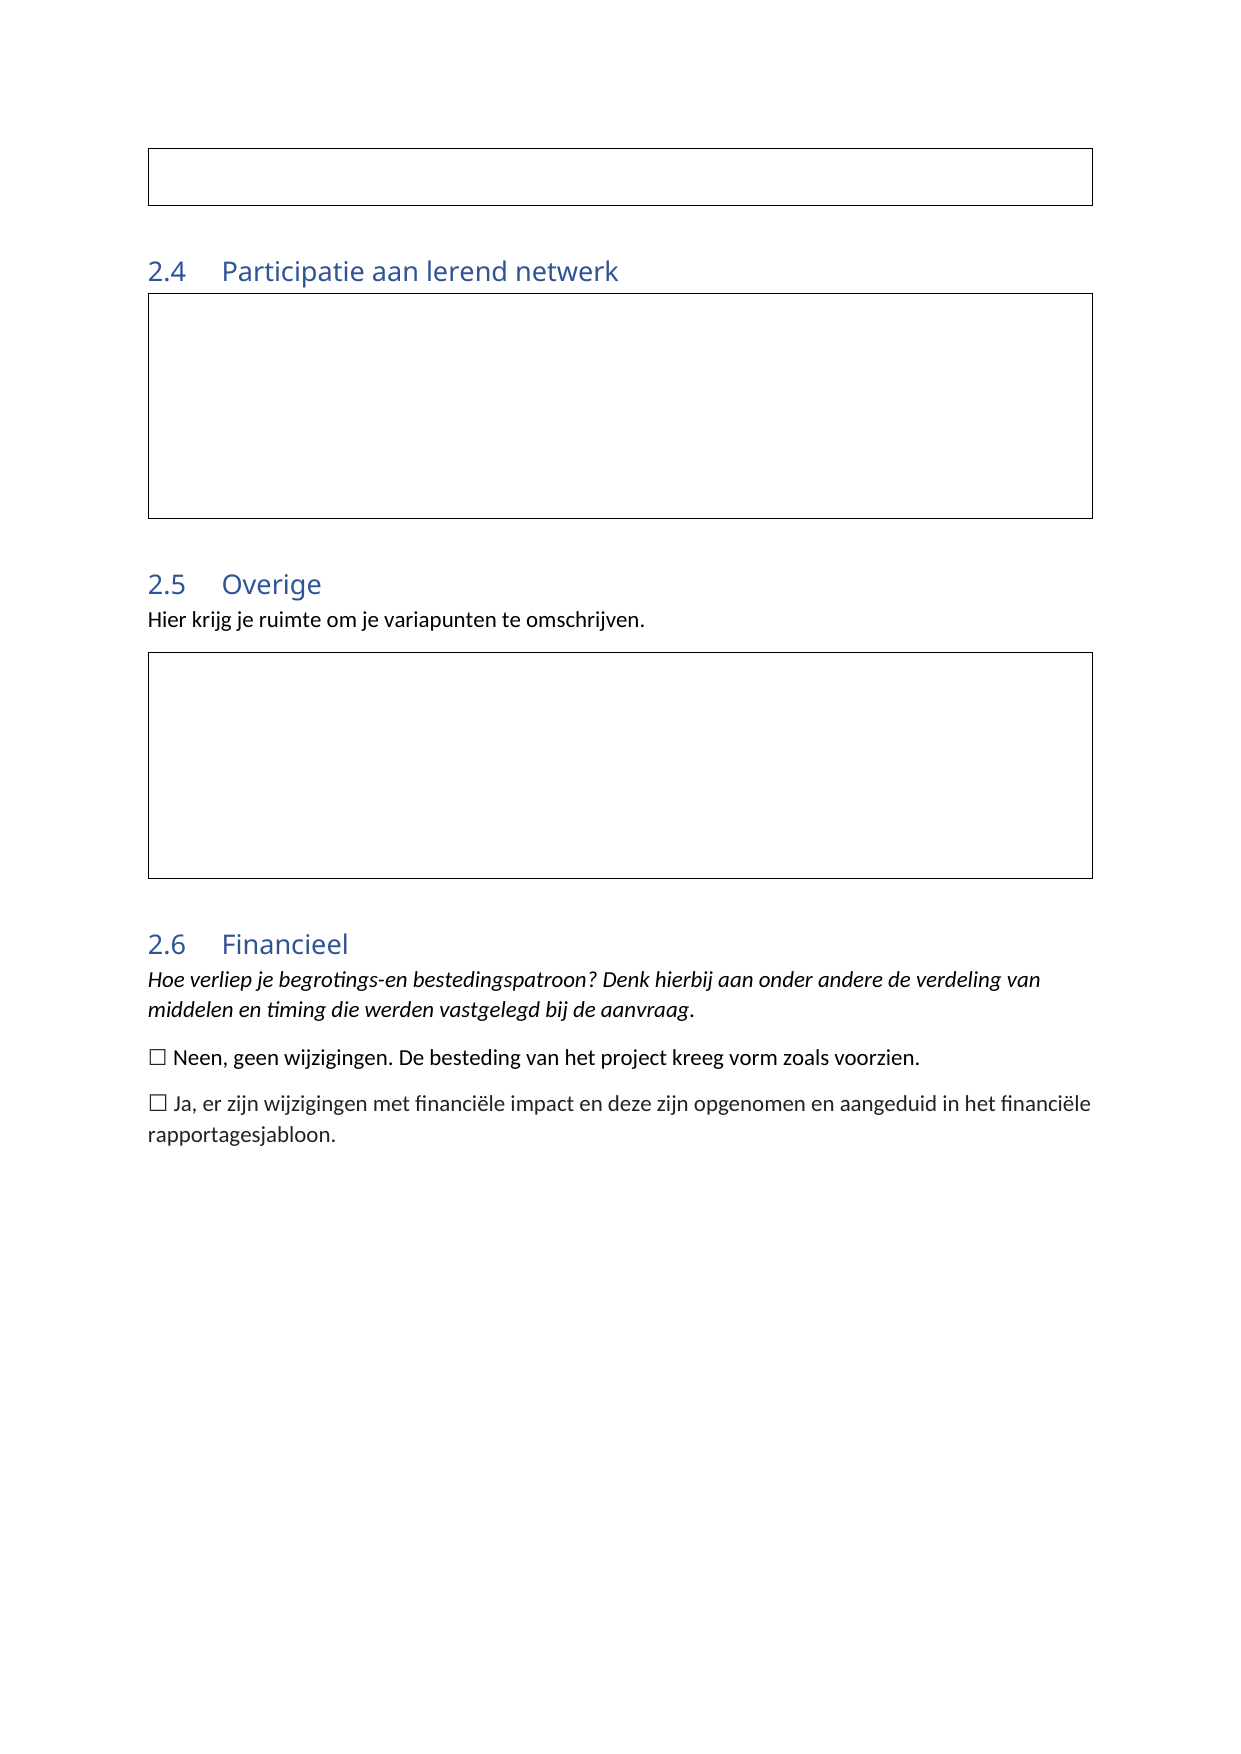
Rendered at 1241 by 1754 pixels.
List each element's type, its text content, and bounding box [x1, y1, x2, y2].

subtitle 2.6 Financieel [148, 925, 1093, 962]
subtitle 2.4 Participatie aan lerend netwerk [148, 253, 1093, 289]
text ☐ Neen, geen wijzigingen. De besteding van het project kreeg vorm zoals voorzien. [148, 1042, 1093, 1072]
table_header [149, 653, 1092, 877]
subtitle 2.5 Overige [148, 566, 1093, 602]
text Hier krijg je ruimte om je variapunten te omschrijven. [148, 605, 1093, 633]
text Hoe verliep je begrotings-en bestedingspatroon? Denk hierbij aan onder andere de verdeling van middelen en timing die werden vastgelegd bij de aanvraag. [148, 965, 1093, 1023]
table_header [149, 149, 1092, 205]
table_header [149, 294, 1092, 518]
text ☐ Ja, er zijn wijzigingen met financiële impact en deze zijn opgenomen en aangeduid in het financiële rapportagesjabloon. [148, 1087, 1093, 1148]
